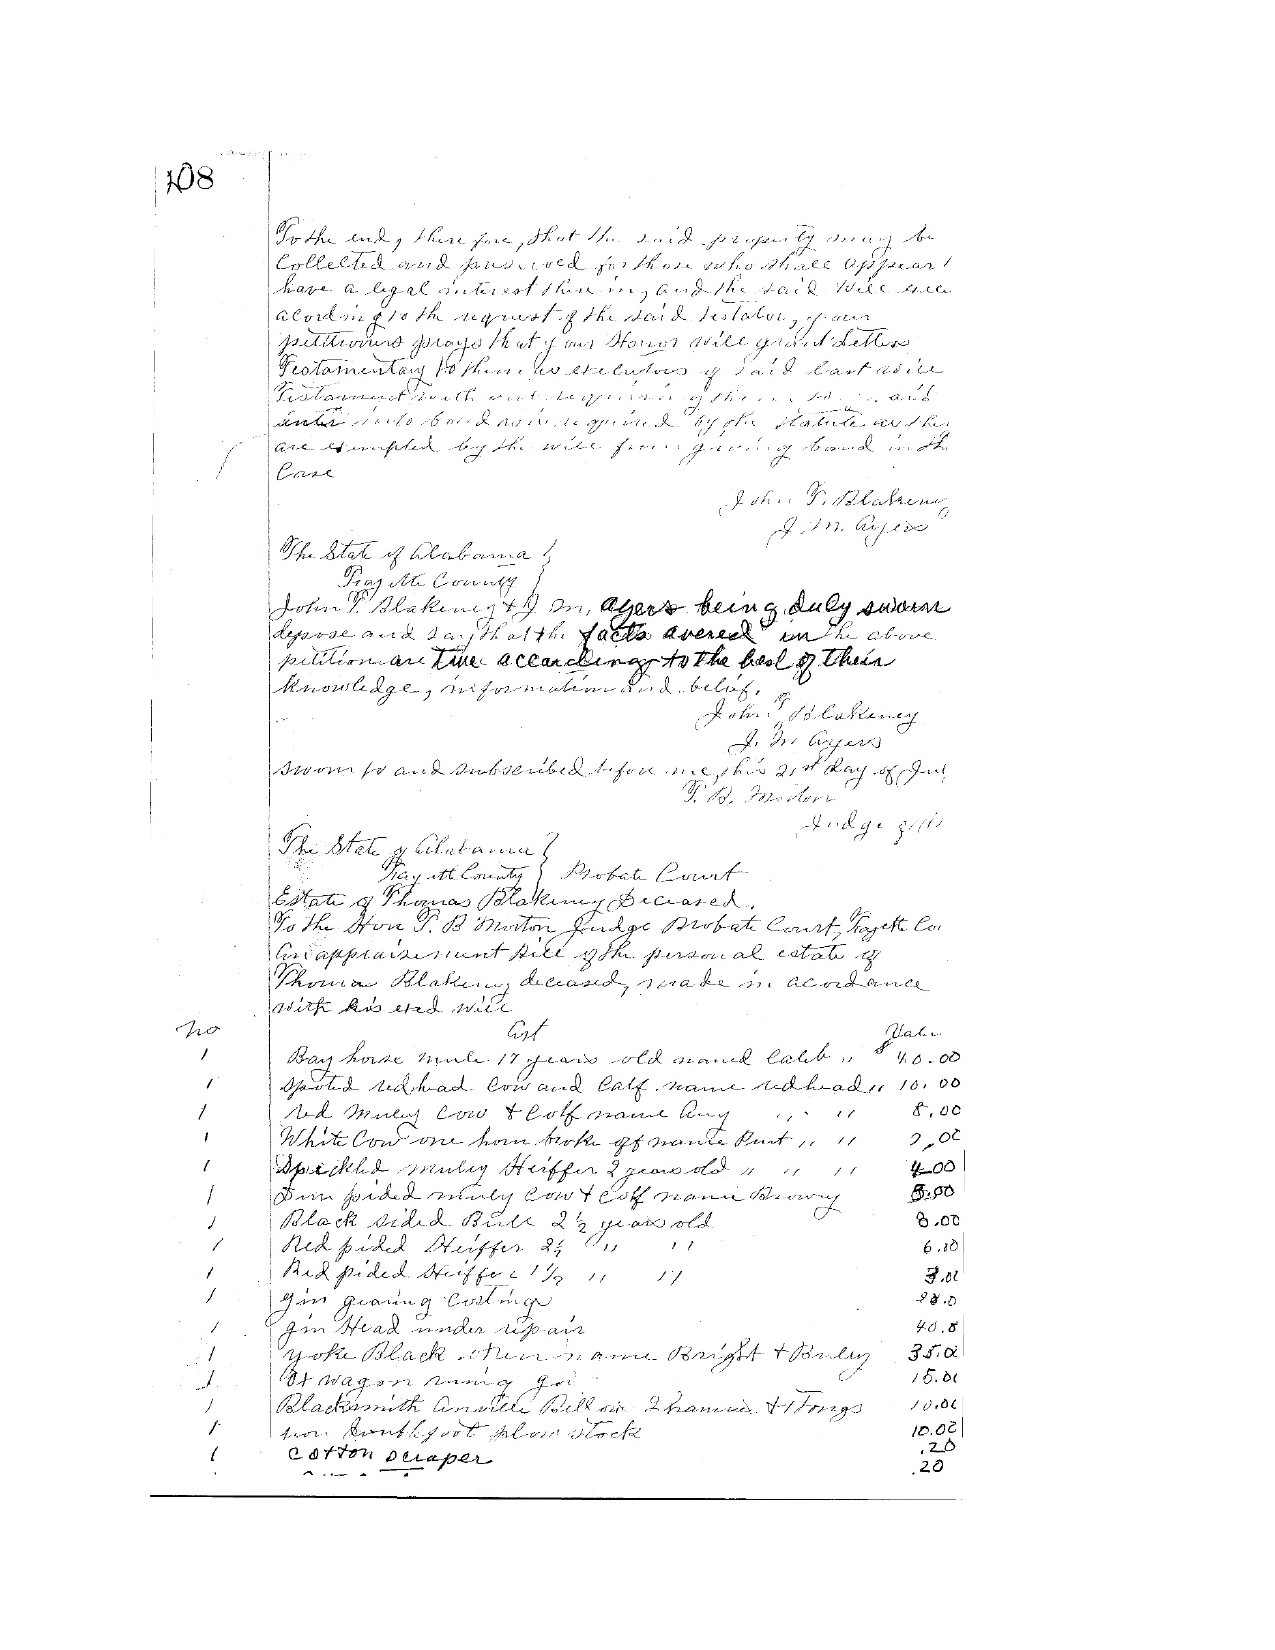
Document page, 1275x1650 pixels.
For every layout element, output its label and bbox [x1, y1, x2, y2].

picture [150, 150, 965, 1500]
